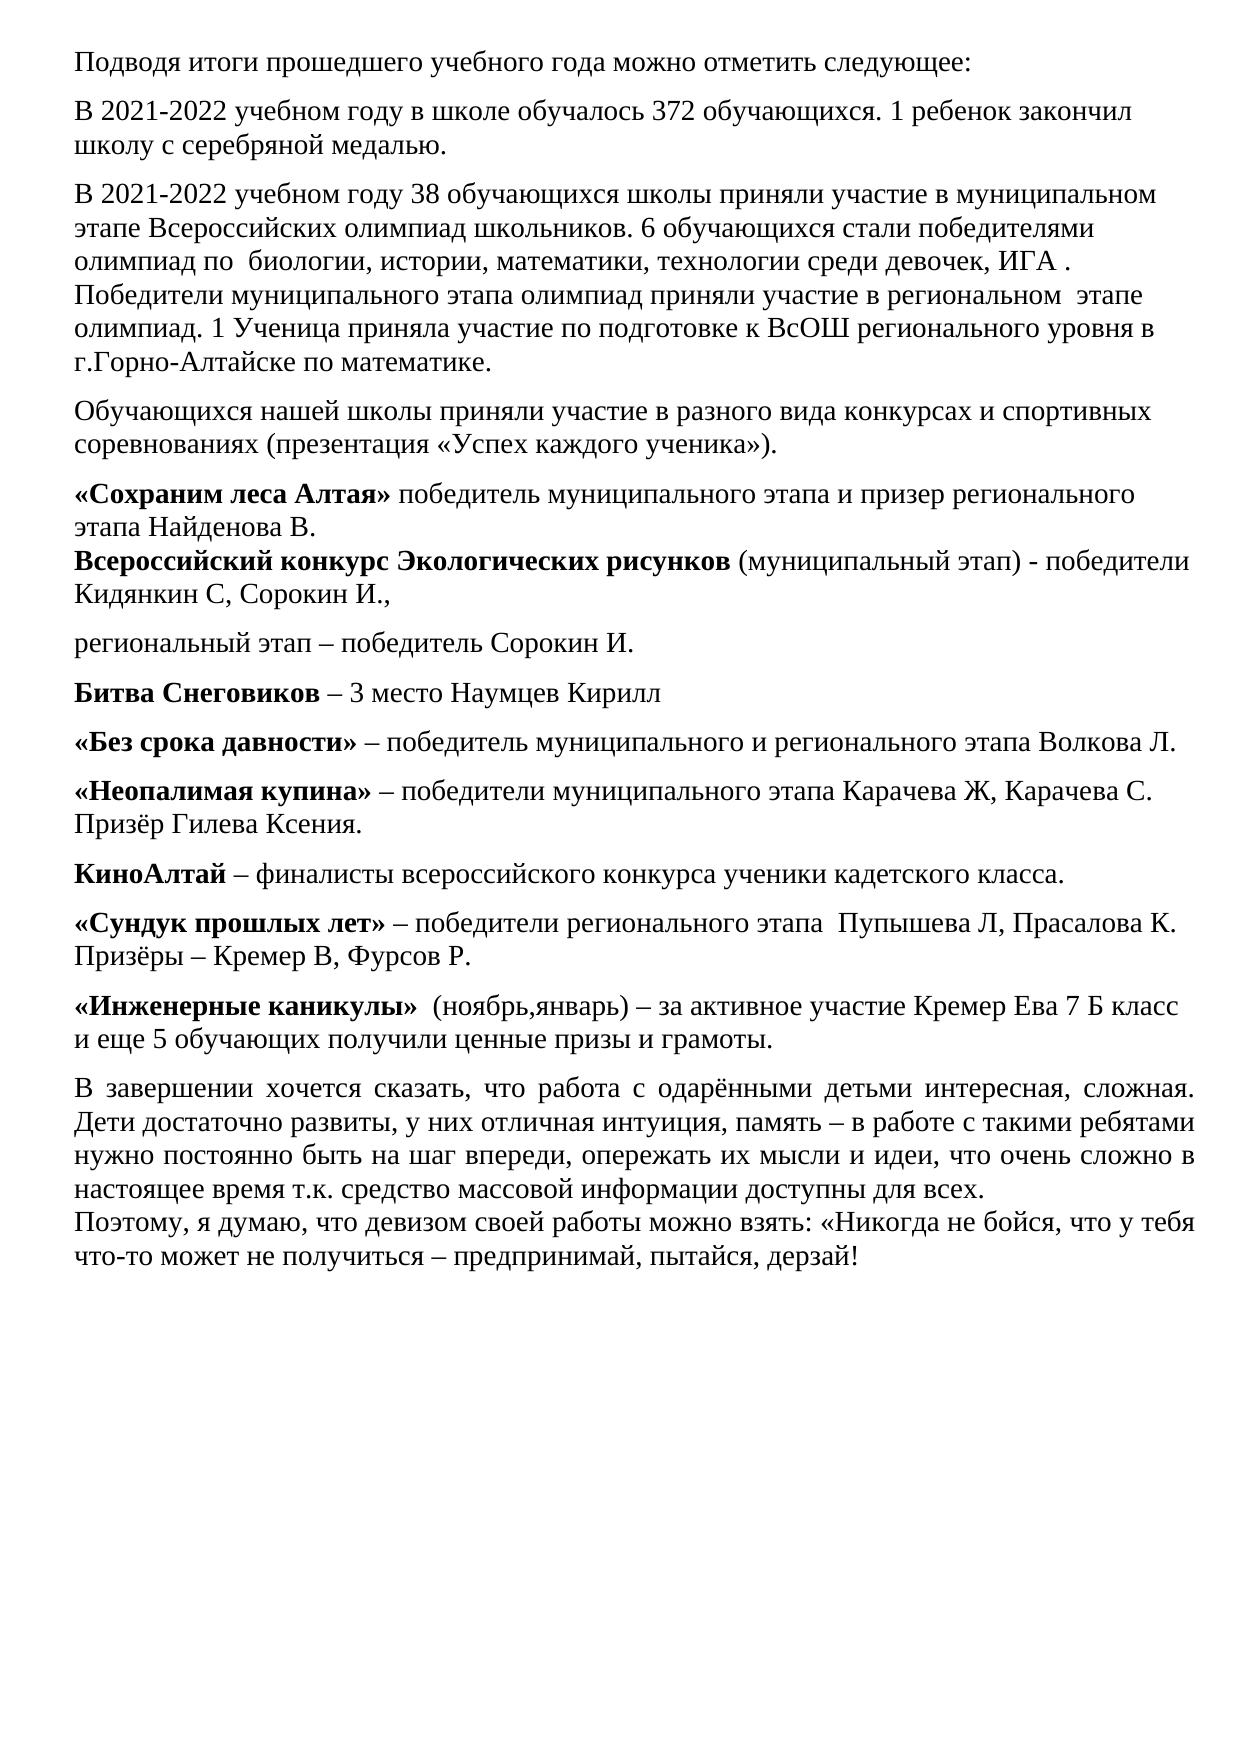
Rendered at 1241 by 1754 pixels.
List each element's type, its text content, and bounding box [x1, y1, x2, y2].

text этапа Найденова В. [74, 509, 1196, 543]
text Обучающихся нашей школы приняли участие в разного вида конкурсах и спортивных соревнованиях (презентация «Успех каждого ученика»). [74, 393, 1196, 460]
text Подводя итоги прошедшего учебного года можно отметить следующее: [74, 44, 1196, 78]
text Всероссийский конкурс Экологических рисунков (муниципальный этап) - победители Кидянкин С, Сорокин И., [74, 543, 1196, 610]
text В 2021-2022 учебном году в школе обучалось 372 обучающихся. 1 ребенок закончил школу с серебряной медалью. [74, 93, 1196, 161]
text В 2021-2022 учебном году 38 обучающихся школы приняли участие в муниципальном этапе Всероссийских олимпиад школьников. 6 обучающихся стали победителями олимпиад по биологии, истории, математики, технологии среди девочек, ИГА . Победители муниципального этапа олимпиад приняли участие в региональном этапе олимпиад. 1 Ученица приняла участие по подготовке к ВсОШ регионального уровня в г.Горно-Алтайске по математике. [74, 176, 1196, 377]
text В завершении хочется сказать, что работа с одарёнными детьми интересная, сложная. Дети достаточно развиты, у них отличная интуиция, память – в работе с такими ребятами нужно постоянно быть на шаг впереди, опережать их мысли и идеи, что очень сложно в настоящее время т.к. средство массовой информации доступны для всех. [74, 1070, 1196, 1204]
text «Неопалимая купина» – победители муниципального этапа Карачева Ж, Карачева С. Призёр Гилева Ксения. [74, 773, 1196, 840]
text Поэтому, я думаю, что девизом своей работы можно взять: «Никогда не бойся, что у тебя что-то может не получиться – предпринимай, пытайся, дерзай! [74, 1204, 1196, 1272]
text региональный этап – победитель Сорокин И. [74, 626, 1196, 659]
text «Без срока давности» – победитель муниципального и регионального этапа Волкова Л. [74, 724, 1196, 757]
text «Сундук прошлых лет» – победители регионального этапа Пупышева Л, Прасалова К. Призёры – Кремер В, Фурсов Р. [74, 905, 1196, 972]
text Битва Снеговиков – 3 место Наумцев Кирилл [74, 675, 1196, 708]
text «Сохраним леса Алтая» победитель муниципального этапа и призер регионального [74, 476, 1196, 509]
text «Инженерные каникулы» (ноябрь,январь) – за активное участие Кремер Ева 7 Б класс и еще 5 обучающих получили ценные призы и грамоты. [74, 988, 1196, 1055]
text КиноАлтай – финалисты всероссийского конкурса ученики кадетского класса. [74, 856, 1196, 889]
